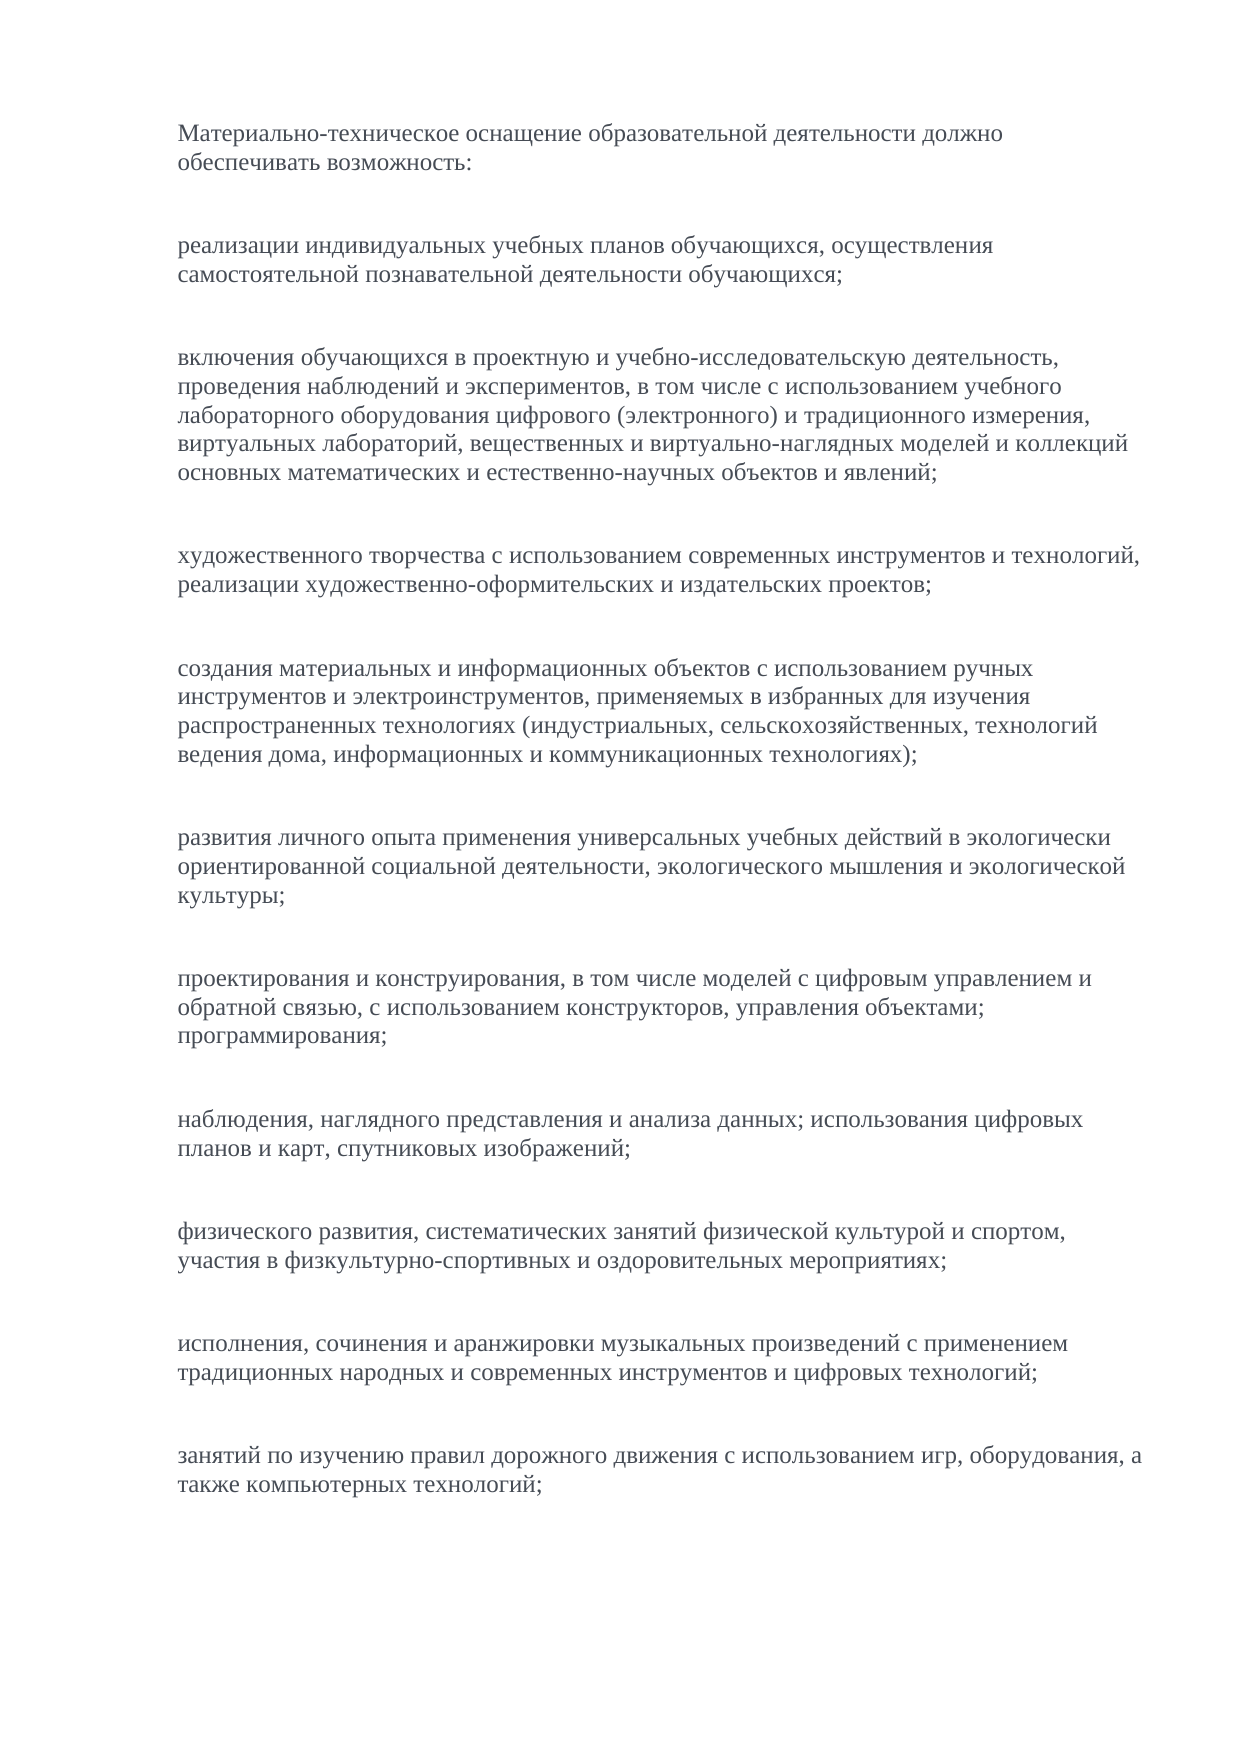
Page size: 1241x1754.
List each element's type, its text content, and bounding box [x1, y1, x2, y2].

text создания материальных и информационных объектов с использованием ручных инструментов и электроинструментов, применяемых в избранных для изучения распространенных технологиях (индустриальных, сельскохозяйственных, технологий ведения дома, информационных и коммуникационных технологиях); [177, 653, 1152, 768]
text включения обучающихся в проектную и учебно-исследовательскую деятельность, проведения наблюдений и экспериментов, в том числе с использованием учебного лабораторного оборудования цифрового (электронного) и традиционного измерения, виртуальных лабораторий, вещественных и виртуально-наглядных моделей и коллекций основных математических и естественно-научных объектов и явлений; [177, 342, 1152, 486]
text Материально-техническое оснащение образовательной деятельности должно обеспечивать возможность: [177, 118, 1152, 176]
text исполнения, сочинения и аранжировки музыкальных произведений с применением традиционных народных и современных инструментов и цифровых технологий; [177, 1328, 1152, 1386]
text развития личного опыта применения универсальных учебных действий в экологически ориентированной социальной деятельности, экологического мышления и экологической культуры; [177, 822, 1152, 908]
text физического развития, систематических занятий физической культурой и спортом, участия в физкультурно-спортивных и оздоровительных мероприятиях; [177, 1216, 1152, 1273]
text наблюдения, наглядного представления и анализа данных; использования цифровых планов и карт, спутниковых изображений; [177, 1104, 1152, 1161]
text проектирования и конструирования, в том числе моделей с цифровым управлением и обратной связью, с использованием конструкторов, управления объектами; программирования; [177, 963, 1152, 1049]
text художественного творчества с использованием современных инструментов и технологий, реализации художественно-оформительских и издательских проектов; [177, 541, 1152, 598]
text реализации индивидуальных учебных планов обучающихся, осуществления самостоятельной познавательной деятельности обучающихся; [177, 230, 1152, 288]
text занятий по изучению правил дорожного движения с использованием игр, оборудования, а также компьютерных технологий; [177, 1440, 1152, 1498]
